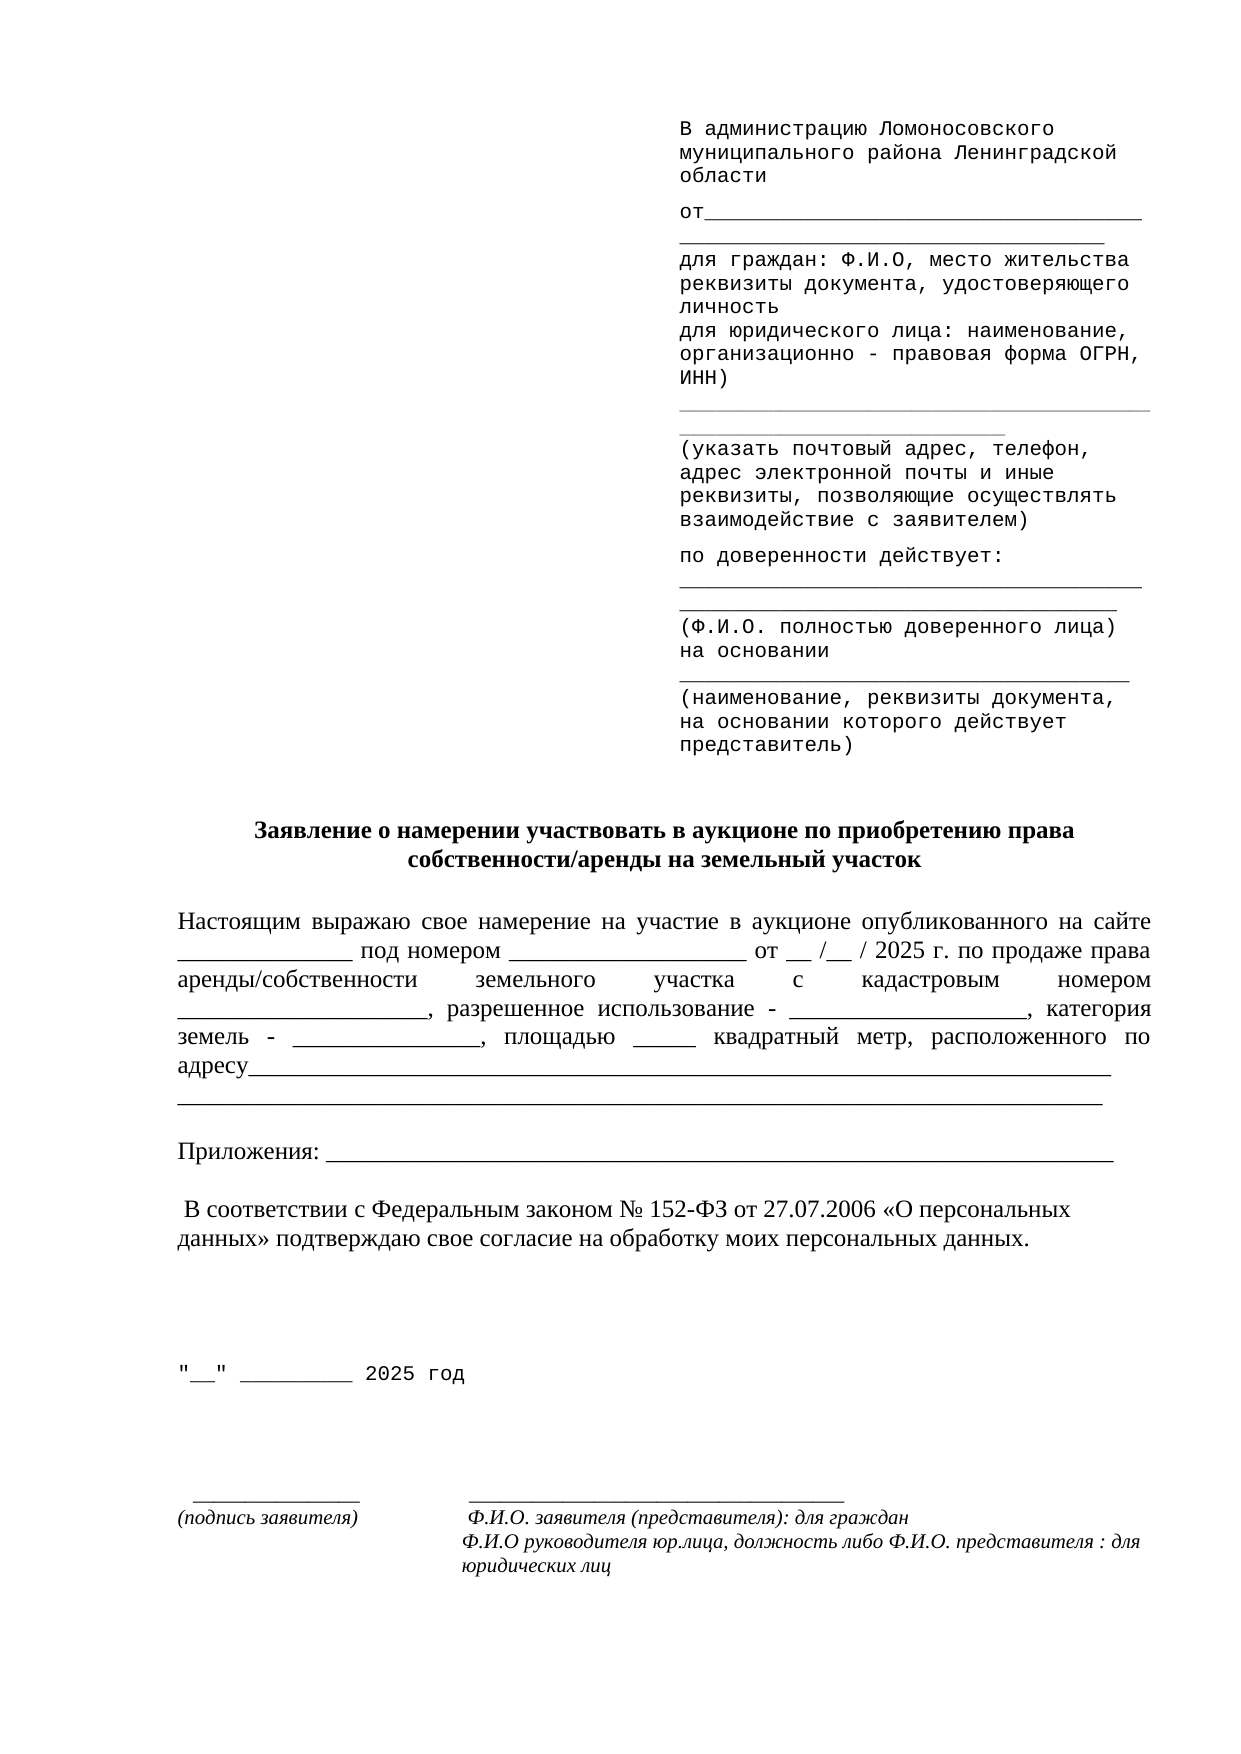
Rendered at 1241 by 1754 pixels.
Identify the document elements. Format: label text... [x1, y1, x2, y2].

text Приложения: _______________________________________________________________ [177, 1136, 1152, 1165]
text (Ф.И.О. полностью доверенного лица) [679, 616, 1152, 640]
text по доверенности действует: [679, 545, 1152, 569]
text "__" _________ 2025 год [177, 1363, 1152, 1386]
text Настоящим выражаю свое намерение на участие в аукционе опубликованного на сайте ______________ под номером ___________________ от __ /__ / 2025 г. по продаже права аренды/собственности земельного участка с кадастровым номером ____________________, разрешенное использование - ___________________, категория земель - _______________, площадью _____ квадратный метр, расположенного по адресу_____________________________________________________________________ [177, 906, 1152, 1079]
text __________________________________________________________________________ [177, 1079, 1152, 1108]
text ________________ ____________________________________ [177, 1481, 1152, 1505]
text В администрацию Ломоносовского муниципального района Ленинградской области [679, 118, 1152, 189]
text Заявление о намерении участвовать в аукционе по приобретению права собственности/аренды на земельный участок [177, 815, 1152, 873]
text (подпись заявителя) Ф.И.О. заявителя (представителя): для граждан [177, 1505, 1152, 1529]
text В соответствии с Федеральным законом № 152-ФЗ от 27.07.2006 «О персональных данных» подтверждаю свое согласие на обработку моих персональных данных. [177, 1194, 1152, 1252]
text (наименование, реквизиты документа, на основании которого действует представитель) [679, 687, 1152, 758]
text от_____________________________________________________________________ [679, 202, 1152, 249]
text Ф.И.О руководителя юр.лица, должность либо Ф.И.О. представителя : для юридических лиц [462, 1529, 1152, 1577]
text на основании ____________________________________ [679, 640, 1152, 687]
text для граждан: Ф.И.О, место жительства реквизиты документа, удостоверяющего личность [679, 249, 1152, 320]
text ______________________________________________________________________________________________________________ [679, 391, 1152, 438]
text (указать почтовый адрес, телефон, адрес электронной почты и иные реквизиты, позволяющие осуществлять взаимодействие с заявителем) [679, 438, 1152, 533]
text ________________________________________________________________________ [679, 569, 1152, 616]
text для юридического лица: наименование, организационно - правовая форма ОГРН, ИНН) [679, 320, 1152, 391]
